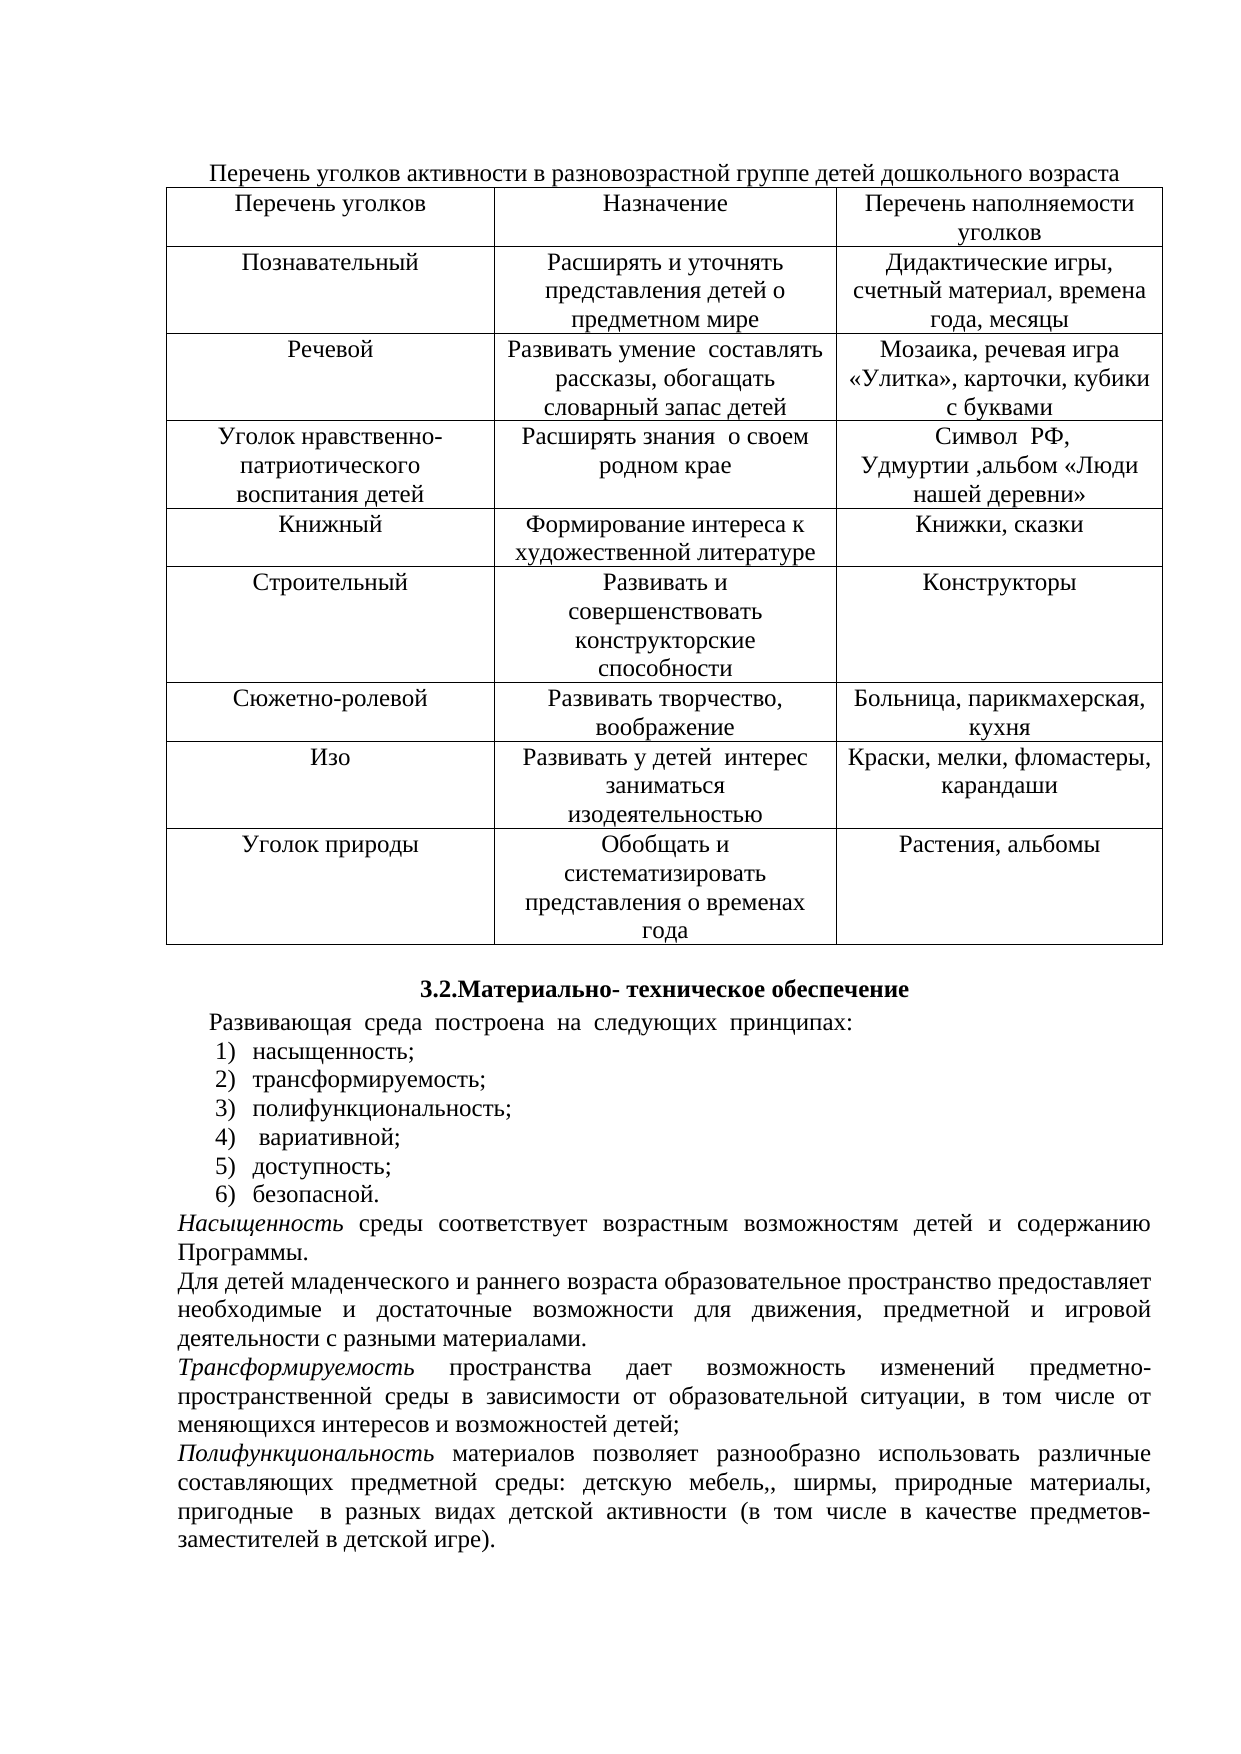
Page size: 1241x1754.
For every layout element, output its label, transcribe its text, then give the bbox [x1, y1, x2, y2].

table_cell Мозаика, речевая игра «Улитка», карточки, кубики с буквами [837, 334, 1162, 420]
text Полифункциональность материалов позволяет разнообразно использовать различные составляющих предметной среды: детскую мебель,, ширмы, природные материалы, пригодные в разных видах детской активности (в том числе в качестве предметов-заместителей в детской игре). [177, 1438, 1152, 1553]
text Для детей младенческого и раннего возраста образовательное пространство предоставляет необходимые и достаточные возможности для движения, предметной и игровой деятельности с разными материалами. [177, 1266, 1152, 1352]
table_cell Обобщать и систематизировать представления о временах года [495, 829, 836, 944]
list полифункциональность; [215, 1093, 1152, 1122]
list трансформируемость; [215, 1064, 1152, 1093]
list доступность; [215, 1151, 1152, 1179]
table_cell Больница, парикмахерская, кухня [837, 683, 1162, 741]
table_cell Изо [167, 742, 494, 828]
table_header Перечень уголков [167, 188, 494, 246]
table_cell Уголок природы [167, 829, 494, 944]
text Перечень уголков активности в разновозрастной группе детей дошкольного возраста [177, 158, 1152, 187]
table_cell Книжный [167, 509, 494, 566]
list вариативной; [215, 1122, 1152, 1151]
table_cell Развивать и совершенствовать конструкторские способности [495, 567, 836, 682]
table_header Перечень наполняемости уголков [837, 188, 1162, 246]
table_cell Формирование интереса к художественной литературе [495, 509, 836, 566]
table_cell Дидактические игры, счетный материал, времена года, месяцы [837, 247, 1162, 333]
table_cell Познавательный [167, 247, 494, 333]
table_header Назначение [495, 188, 836, 246]
table_cell Речевой [167, 334, 494, 420]
table_cell Краски, мелки, фломастеры, карандаши [837, 742, 1162, 828]
list безопасной. [215, 1179, 1152, 1208]
table_cell Расширять знания о своем родном крае [495, 421, 836, 508]
table_cell Расширять и уточнять представления детей о предметном мире [495, 247, 836, 333]
table_cell Развивать у детей интерес заниматься изодеятельностью [495, 742, 836, 828]
text Насыщенность среды соответствует возрастным возможностям детей и содержанию Программы. [177, 1208, 1152, 1266]
text 3.2.Материально- техническое обеспечение [177, 974, 1152, 1003]
table_cell Растения, альбомы [837, 829, 1162, 944]
table_cell Развивать умение составлять рассказы, обогащать словарный запас детей [495, 334, 836, 420]
table_cell Символ РФ, Удмуртии ,альбом «Люди нашей деревни» [837, 421, 1162, 508]
text Развивающая среда построена на следующих принципах: [177, 1007, 1152, 1036]
table_cell Развивать творчество, воображение [495, 683, 836, 741]
text Трансформируемость пространства дает возможность изменений предметно-пространственной среды в зависимости от образовательной ситуации, в том числе от меняющихся интересов и возможностей детей; [177, 1352, 1152, 1438]
list насыщенность; [215, 1036, 1152, 1064]
table_cell Строительный [167, 567, 494, 682]
table_cell Уголок нравственно-патриотического воспитания детей [167, 421, 494, 508]
table_cell Сюжетно-ролевой [167, 683, 494, 741]
table_cell Книжки, сказки [837, 509, 1162, 566]
table_cell Конструкторы [837, 567, 1162, 682]
